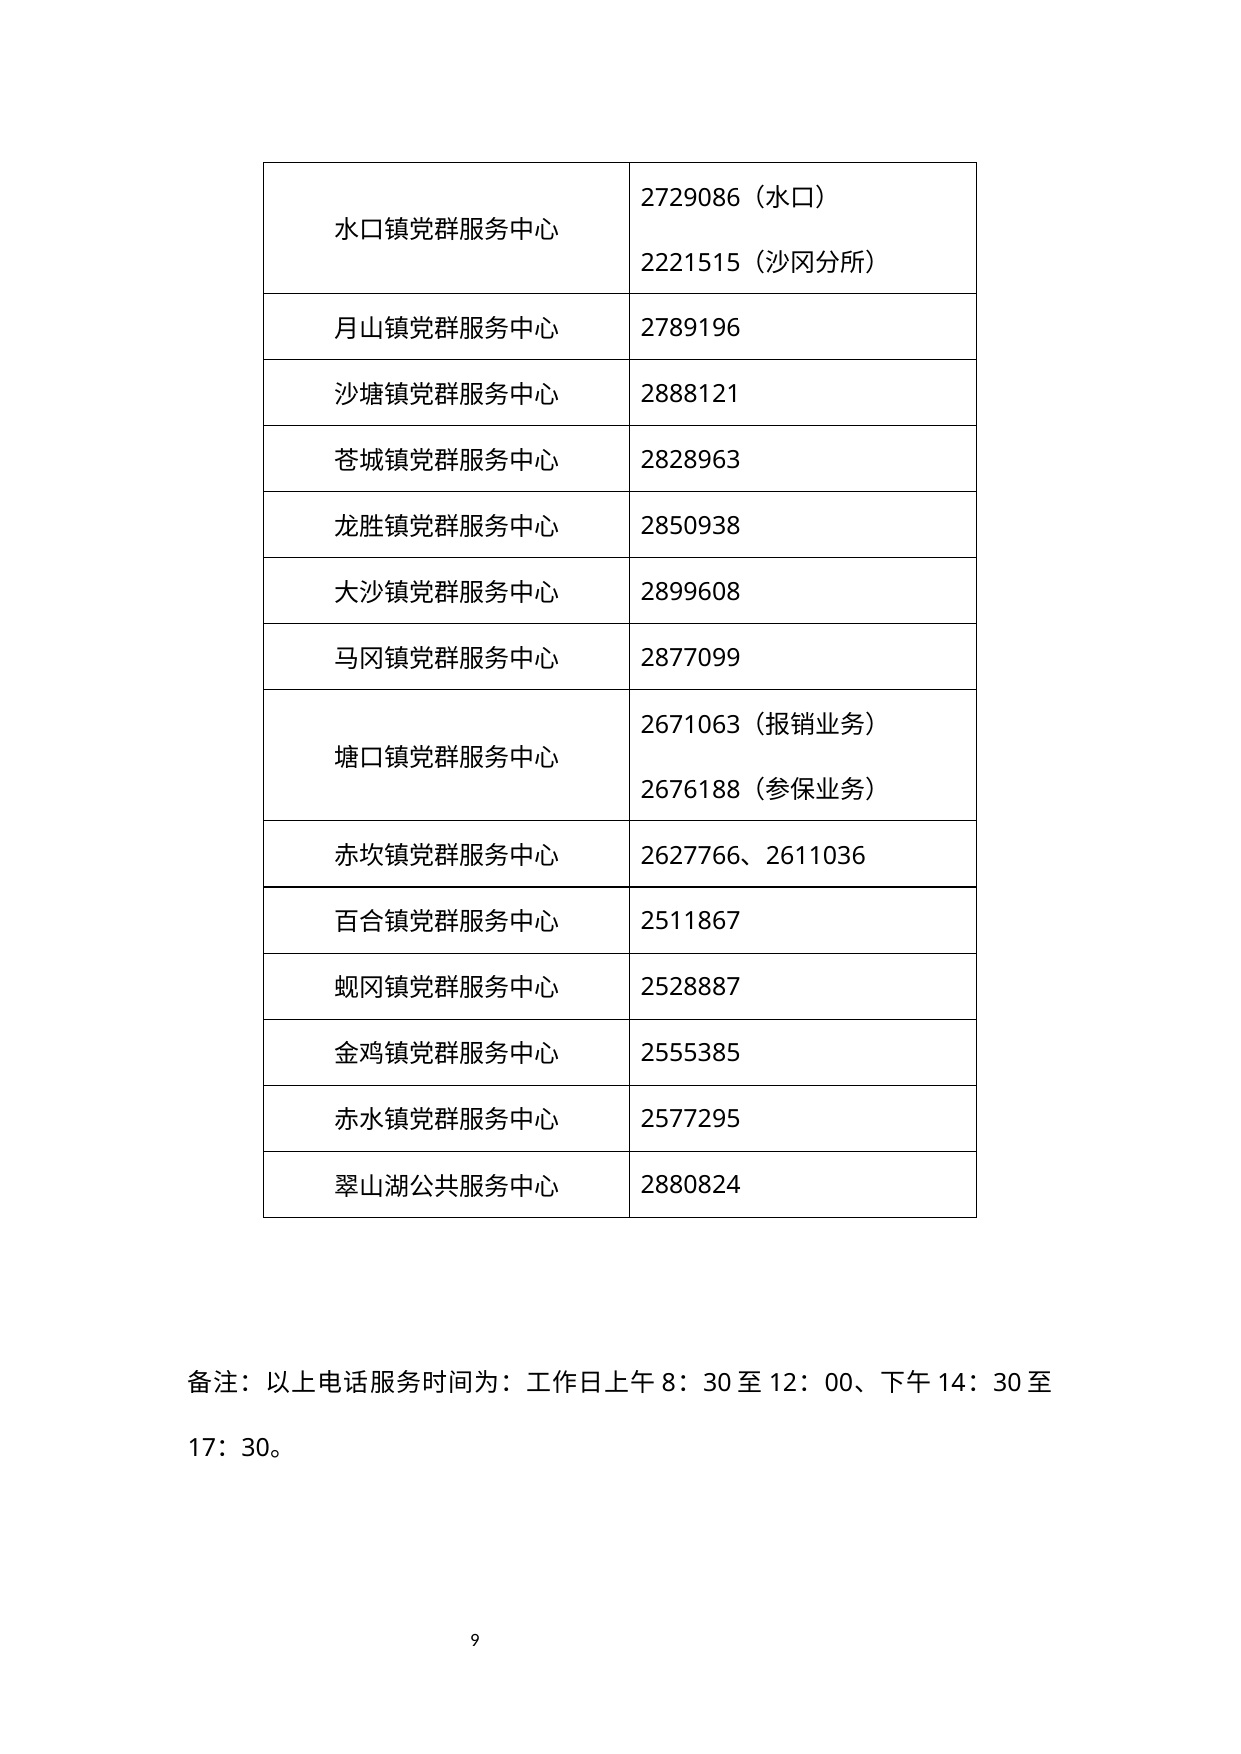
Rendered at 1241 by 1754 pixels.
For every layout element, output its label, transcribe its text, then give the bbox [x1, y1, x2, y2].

table_cell 百合镇党群服务中心 [264, 888, 629, 952]
table_cell 沙塘镇党群服务中心 [264, 360, 629, 425]
table_cell 2555385 [630, 1020, 976, 1084]
table_cell 塘口镇党群服务中心 [264, 690, 629, 820]
table_cell 月山镇党群服务中心 [264, 294, 629, 359]
table_cell 马冈镇党群服务中心 [264, 624, 629, 689]
table_cell 2880824 [630, 1152, 976, 1217]
table_cell 翠山湖公共服务中心 [264, 1152, 629, 1217]
table_cell 2899608 [630, 558, 976, 623]
table_cell 龙胜镇党群服务中心 [264, 492, 629, 557]
table_cell 赤水镇党群服务中心 [264, 1086, 629, 1151]
table_cell 2729086（水口） 2221515（沙冈分所） [630, 163, 976, 293]
table_cell 2627766、2611036 [630, 821, 976, 886]
text 备注：以上电话服务时间为：工作日上午8：30至12：00、下午14：30至17：30。 [187, 1348, 1053, 1478]
table_cell 2511867 [630, 888, 976, 952]
table_cell 2850938 [630, 492, 976, 557]
table_cell 2671063（报销业务） 2676188（参保业务） [630, 690, 976, 820]
table_cell 2528887 [630, 954, 976, 1018]
table_cell 2877099 [630, 624, 976, 689]
table_cell 赤坎镇党群服务中心 [264, 821, 629, 886]
table_cell 大沙镇党群服务中心 [264, 558, 629, 623]
table_cell 2888121 [630, 360, 976, 425]
table_cell 水口镇党群服务中心 [264, 163, 629, 293]
table_cell 2828963 [630, 426, 976, 491]
table_cell 苍城镇党群服务中心 [264, 426, 629, 491]
table_cell 2789196 [630, 294, 976, 359]
table_cell 金鸡镇党群服务中心 [264, 1020, 629, 1084]
table_cell 蚬冈镇党群服务中心 [264, 954, 629, 1018]
table_cell 2577295 [630, 1086, 976, 1151]
